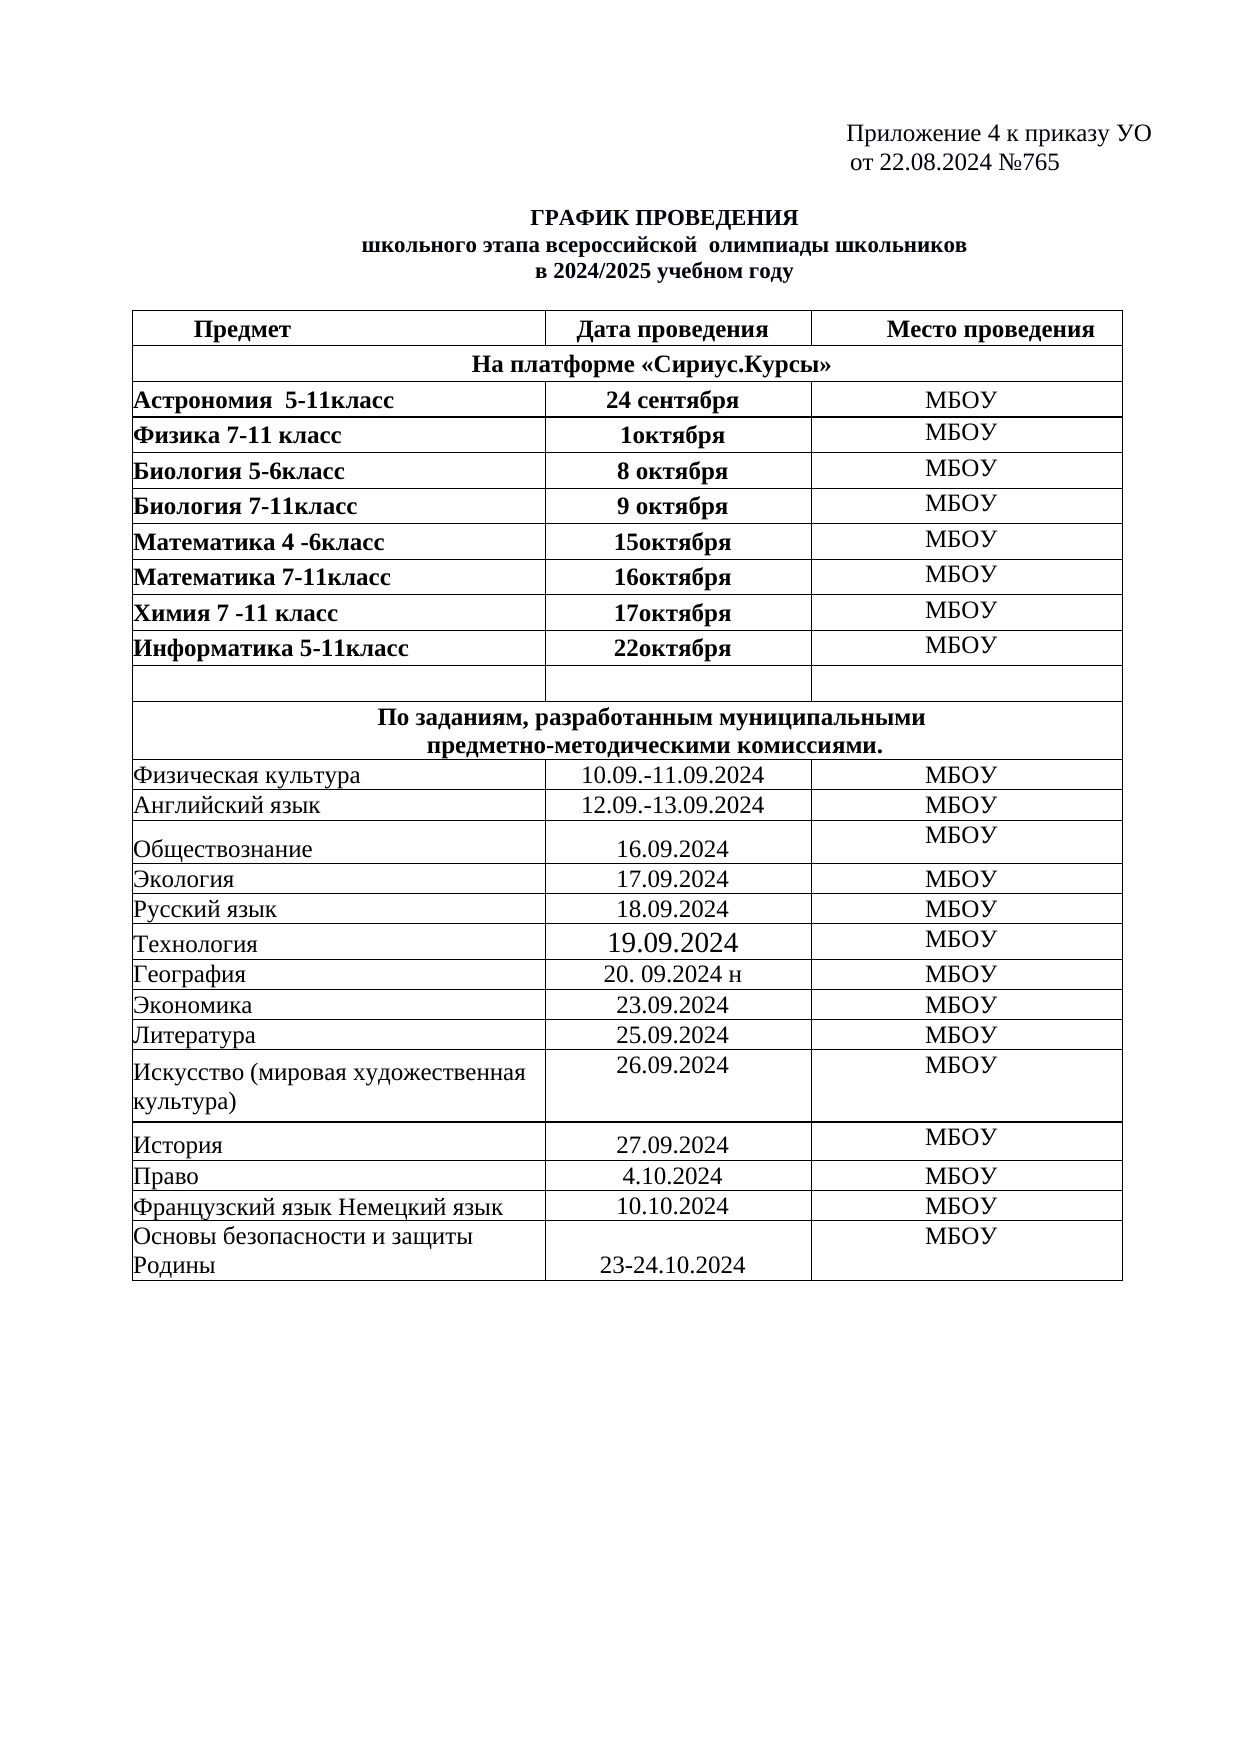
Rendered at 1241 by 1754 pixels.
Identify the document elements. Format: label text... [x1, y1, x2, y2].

table_cell 8 октября [546, 453, 811, 487]
table_cell Литература [133, 1020, 545, 1049]
table_cell Физическая культура [133, 760, 545, 789]
table_cell 22октября [546, 631, 811, 665]
table_cell Обществознание [133, 821, 545, 863]
table_cell На платформе «Сириус.Курсы» [133, 346, 1122, 381]
table_cell Физика 7-11 класс [133, 418, 545, 452]
table_cell МБОУ [812, 864, 1122, 893]
table_cell Математика 4 -6класс [133, 524, 545, 558]
table_cell МБОУ [812, 595, 1122, 629]
table_cell 18.09.2024 [546, 894, 811, 923]
table_cell Экономика [133, 990, 545, 1019]
table_cell МБОУ [812, 560, 1122, 594]
table_cell МБОУ [812, 1050, 1122, 1121]
text от 22.08.2024 №765 [812, 147, 1152, 176]
table_cell МБОУ [812, 990, 1122, 1019]
table_cell 17октября [546, 595, 811, 629]
table_cell 16.09.2024 [546, 821, 811, 863]
table_cell 24 сентября [546, 382, 811, 416]
text школьного этапа всероссийской олимпиады школьников [177, 231, 1152, 257]
table_header Место проведения [812, 311, 1122, 345]
table_cell МБОУ [812, 790, 1122, 819]
table_cell Русский язык [133, 894, 545, 923]
table_cell МБОУ [812, 1161, 1122, 1190]
table_cell МБОУ [812, 1020, 1122, 1049]
table_cell Искусство (мировая художественная культура) [133, 1050, 545, 1121]
table_cell 27.09.2024 [546, 1123, 811, 1160]
table_cell 12.09.-13.09.2024 [546, 790, 811, 819]
table_cell 25.09.2024 [546, 1020, 811, 1049]
table_cell МБОУ [812, 418, 1122, 452]
table_cell По заданиям, разработанным муниципальными предметно-методическими комиссиями. [133, 702, 1122, 759]
table_cell Математика 7-11класс [133, 560, 545, 594]
table_cell 17.09.2024 [546, 864, 811, 893]
table_cell 4.10.2024 [546, 1161, 811, 1190]
text в 2024/2025 учебном году [177, 257, 1152, 283]
table_cell Биология 5-6класс [133, 453, 545, 487]
table_cell МБОУ [812, 1221, 1122, 1280]
table_cell МБОУ [812, 453, 1122, 487]
text Приложение 4 к приказу УО [118, 118, 1152, 147]
table_cell МБОУ [812, 382, 1122, 416]
table_cell Технология [133, 924, 545, 958]
table_cell [133, 666, 545, 701]
table_cell МБОУ [812, 960, 1122, 989]
table_cell 9 октября [546, 489, 811, 523]
table_cell 26.09.2024 [546, 1050, 811, 1121]
table_cell [546, 666, 811, 701]
table_cell 23.09.2024 [546, 990, 811, 1019]
table_cell МБОУ [812, 524, 1122, 558]
table_cell 10.10.2024 [546, 1191, 811, 1220]
table_cell Экология [133, 864, 545, 893]
table_cell География [133, 960, 545, 989]
table_cell МБОУ [812, 894, 1122, 923]
table_cell 20. 09.2024 н [546, 960, 811, 989]
table_cell МБОУ [812, 631, 1122, 665]
table_cell 1октября [546, 418, 811, 452]
table_header Предмет [133, 311, 545, 345]
table_cell Биология 7-11класс [133, 489, 545, 523]
table_cell Химия 7 -11 класс [133, 595, 545, 629]
table_cell Английский язык [133, 790, 545, 819]
table_cell История [133, 1123, 545, 1160]
table_cell МБОУ [812, 489, 1122, 523]
table_cell МБОУ [812, 760, 1122, 789]
table_cell Французский язык Немецкий язык [133, 1191, 545, 1220]
table_cell МБОУ [812, 924, 1122, 958]
table_cell МБОУ [812, 1123, 1122, 1160]
table_cell Право [133, 1161, 545, 1190]
table_cell Информатика 5-11класс [133, 631, 545, 665]
table_cell МБОУ [812, 821, 1122, 863]
table_cell 23-24.10.2024 [546, 1221, 811, 1280]
table_header Дата проведения [546, 311, 811, 345]
text ГРАФИК ПРОВЕДЕНИЯ [177, 204, 1152, 231]
table_cell МБОУ [812, 1191, 1122, 1220]
table_cell 19.09.2024 [546, 924, 811, 958]
table_cell 10.09.-11.09.2024 [546, 760, 811, 789]
table_cell 15октября [546, 524, 811, 558]
table_cell 16октября [546, 560, 811, 594]
table_cell Астрономия 5-11класс [133, 382, 545, 416]
table_cell [812, 666, 1122, 701]
table_cell Основы безопасности и защиты Родины [133, 1221, 545, 1280]
